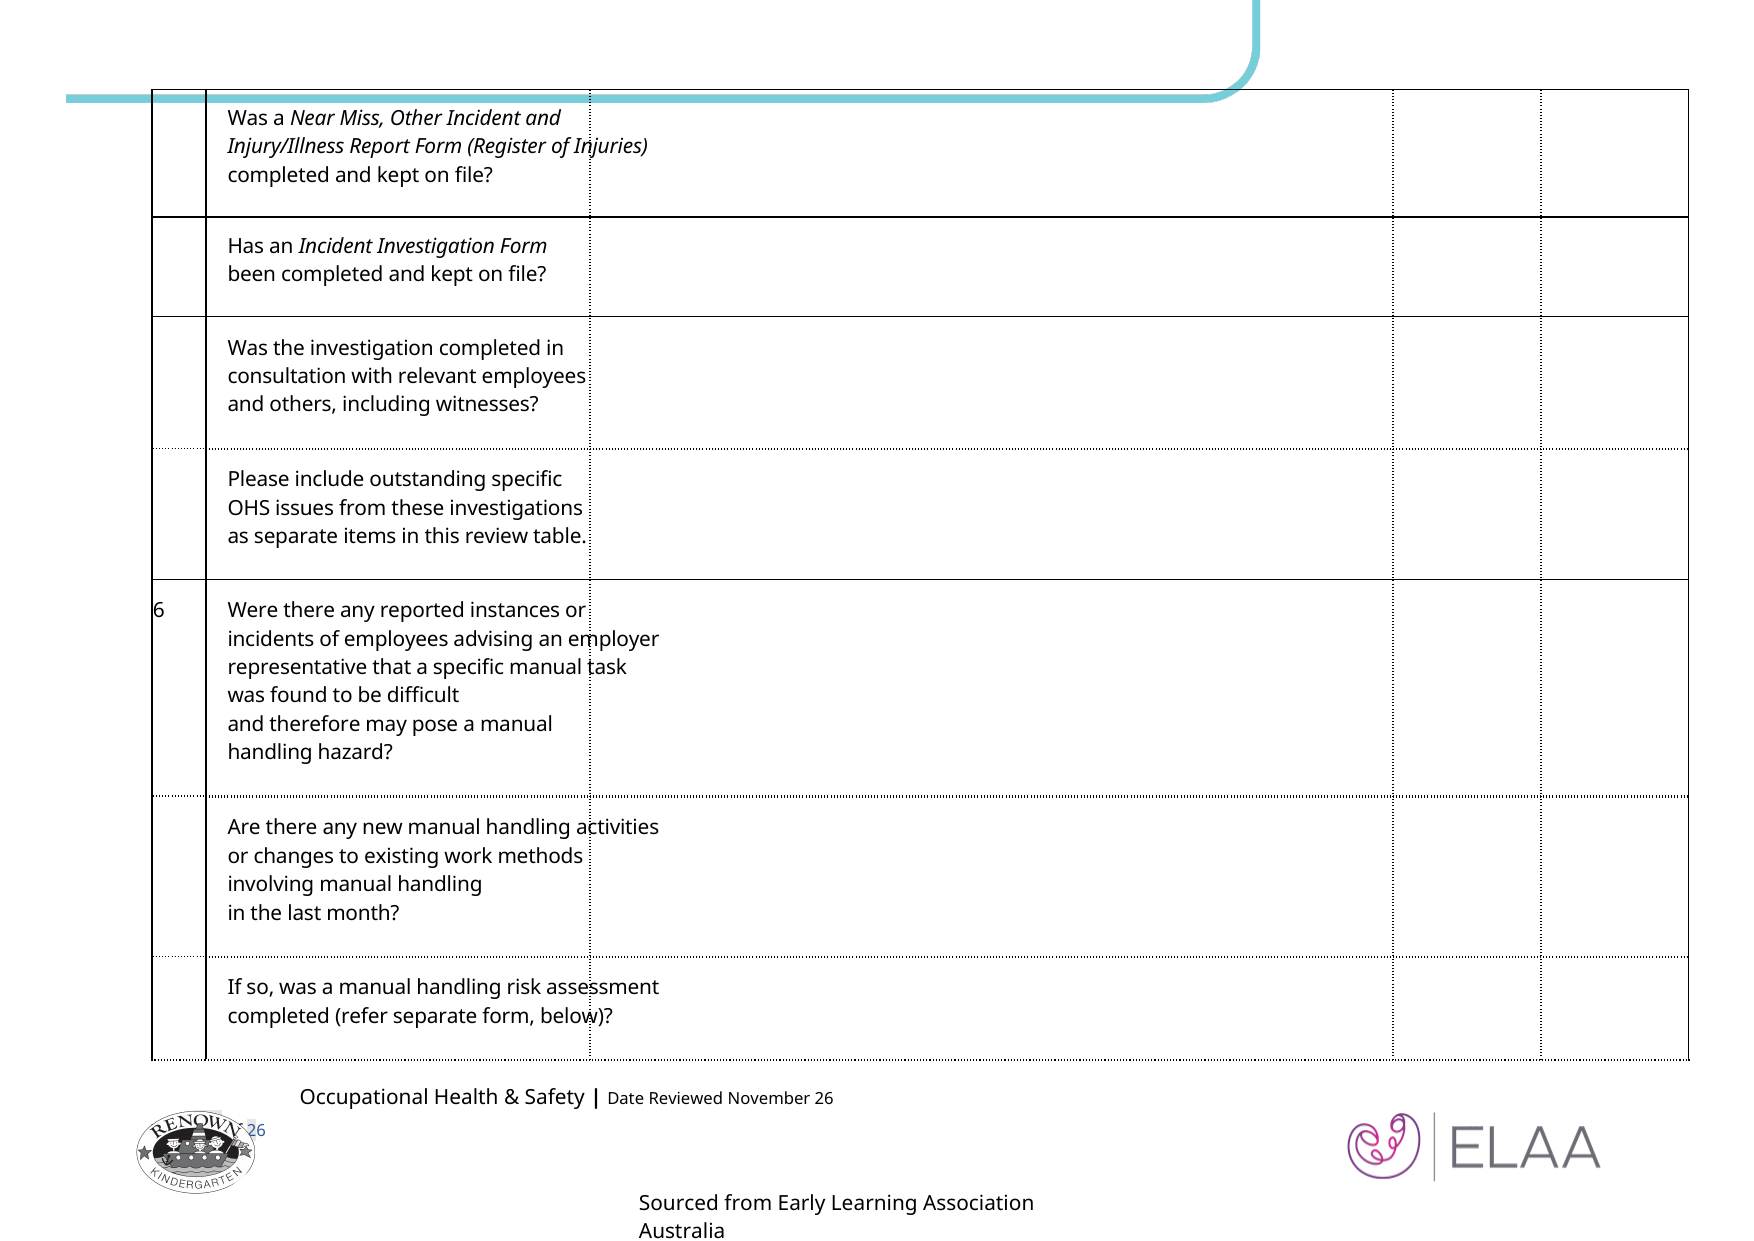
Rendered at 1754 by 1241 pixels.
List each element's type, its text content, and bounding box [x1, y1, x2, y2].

table_cell [1541, 90, 1688, 216]
table_cell Was the investigation completed in consultation with relevant employees and others, including witnesses? [207, 317, 590, 448]
table_cell Are there any new manual handling activities or changes to existing work methods involving manual handling in the last month? [207, 795, 590, 956]
table_cell [1393, 580, 1541, 795]
table_cell [590, 956, 1393, 1059]
table_cell Were there any reported instances or incidents of employees advising an employer representative that a specific manual task was found to be difficult and therefore may pose a manual handling hazard? [207, 580, 590, 795]
table_cell [1541, 580, 1688, 795]
table_cell [590, 317, 1393, 448]
table_cell [1541, 795, 1688, 956]
table_cell [153, 795, 205, 956]
table_cell Has an Incident Investigation Form been completed and kept on file? [207, 218, 590, 316]
table_cell [1541, 956, 1688, 1059]
table_cell 6 [153, 580, 205, 795]
table_cell [1541, 317, 1688, 448]
table_cell [1541, 218, 1688, 316]
picture [1343, 1110, 1604, 1199]
table_cell [1393, 218, 1541, 316]
table_cell [153, 90, 205, 216]
table_cell [153, 448, 205, 579]
table_cell [1393, 448, 1541, 579]
table_cell [590, 795, 1393, 956]
picture [66, 0, 1314, 126]
table_cell [590, 90, 1393, 216]
table_cell [590, 580, 1393, 795]
table_cell [1541, 448, 1688, 579]
table_cell [590, 218, 1393, 316]
table_cell [1393, 317, 1541, 448]
table_cell [153, 956, 205, 1059]
table_cell If so, was a manual handling risk assessment completed (refer separate form, below)? [207, 956, 590, 1059]
table_cell Please include outstanding specific OHS issues from these investigations as separate items in this review table. [207, 448, 590, 579]
table_cell [1393, 956, 1541, 1059]
table_cell [153, 317, 205, 448]
table_cell [153, 218, 205, 316]
table_cell Was a Near Miss, Other Incident and Injury/Illness Report Form (Register of Injuries) completed and kept on file? [207, 90, 590, 216]
table_cell [590, 448, 1393, 579]
table_cell [1393, 90, 1541, 216]
table_cell [1393, 795, 1541, 956]
